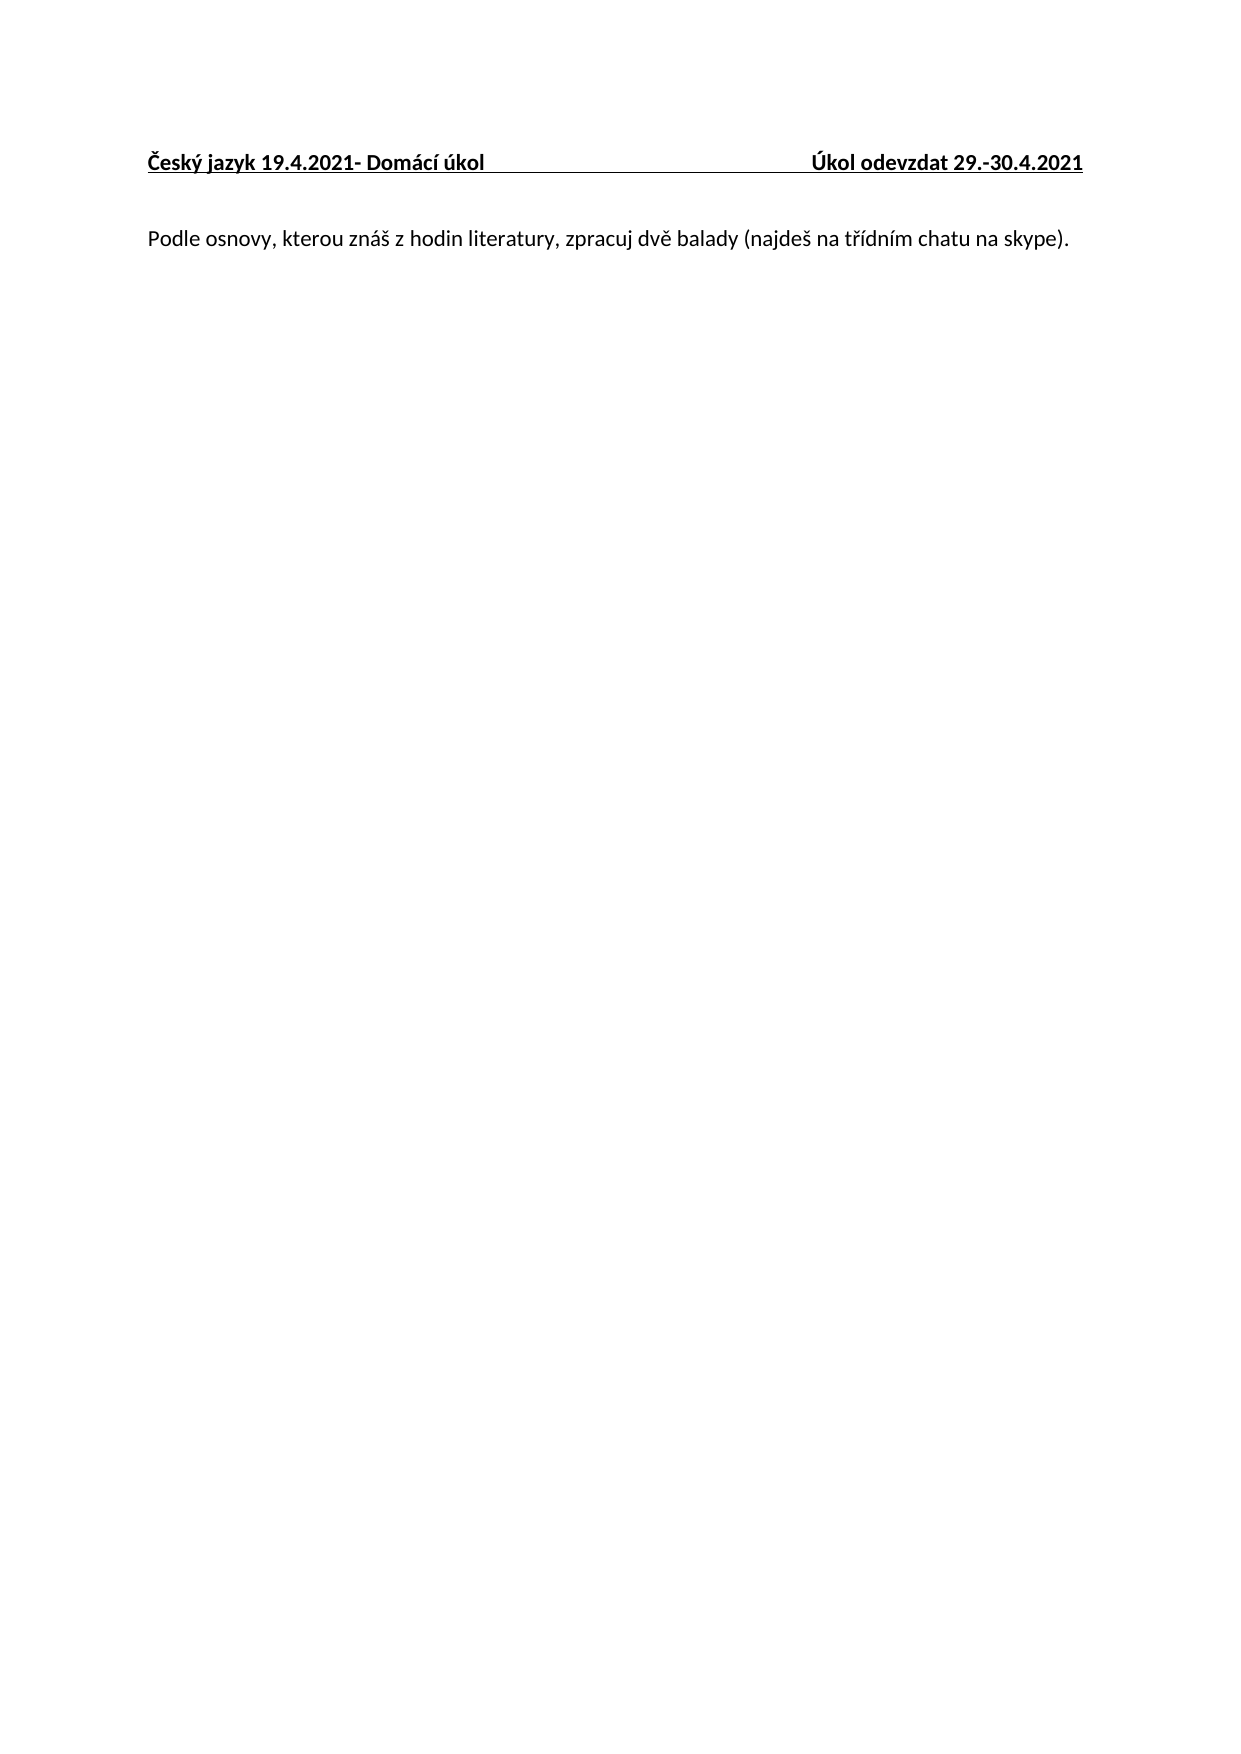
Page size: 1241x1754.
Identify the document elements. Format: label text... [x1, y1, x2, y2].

text Český jazyk 19.4.2021- Domácí úkol Úkol odevzdat 29.-30.4.2021 [148, 148, 1093, 176]
text Podle osnovy, kterou znáš z hodin literatury, zpracuj dvě balady (najdeš na třídním chatu na skype). [148, 224, 1093, 252]
